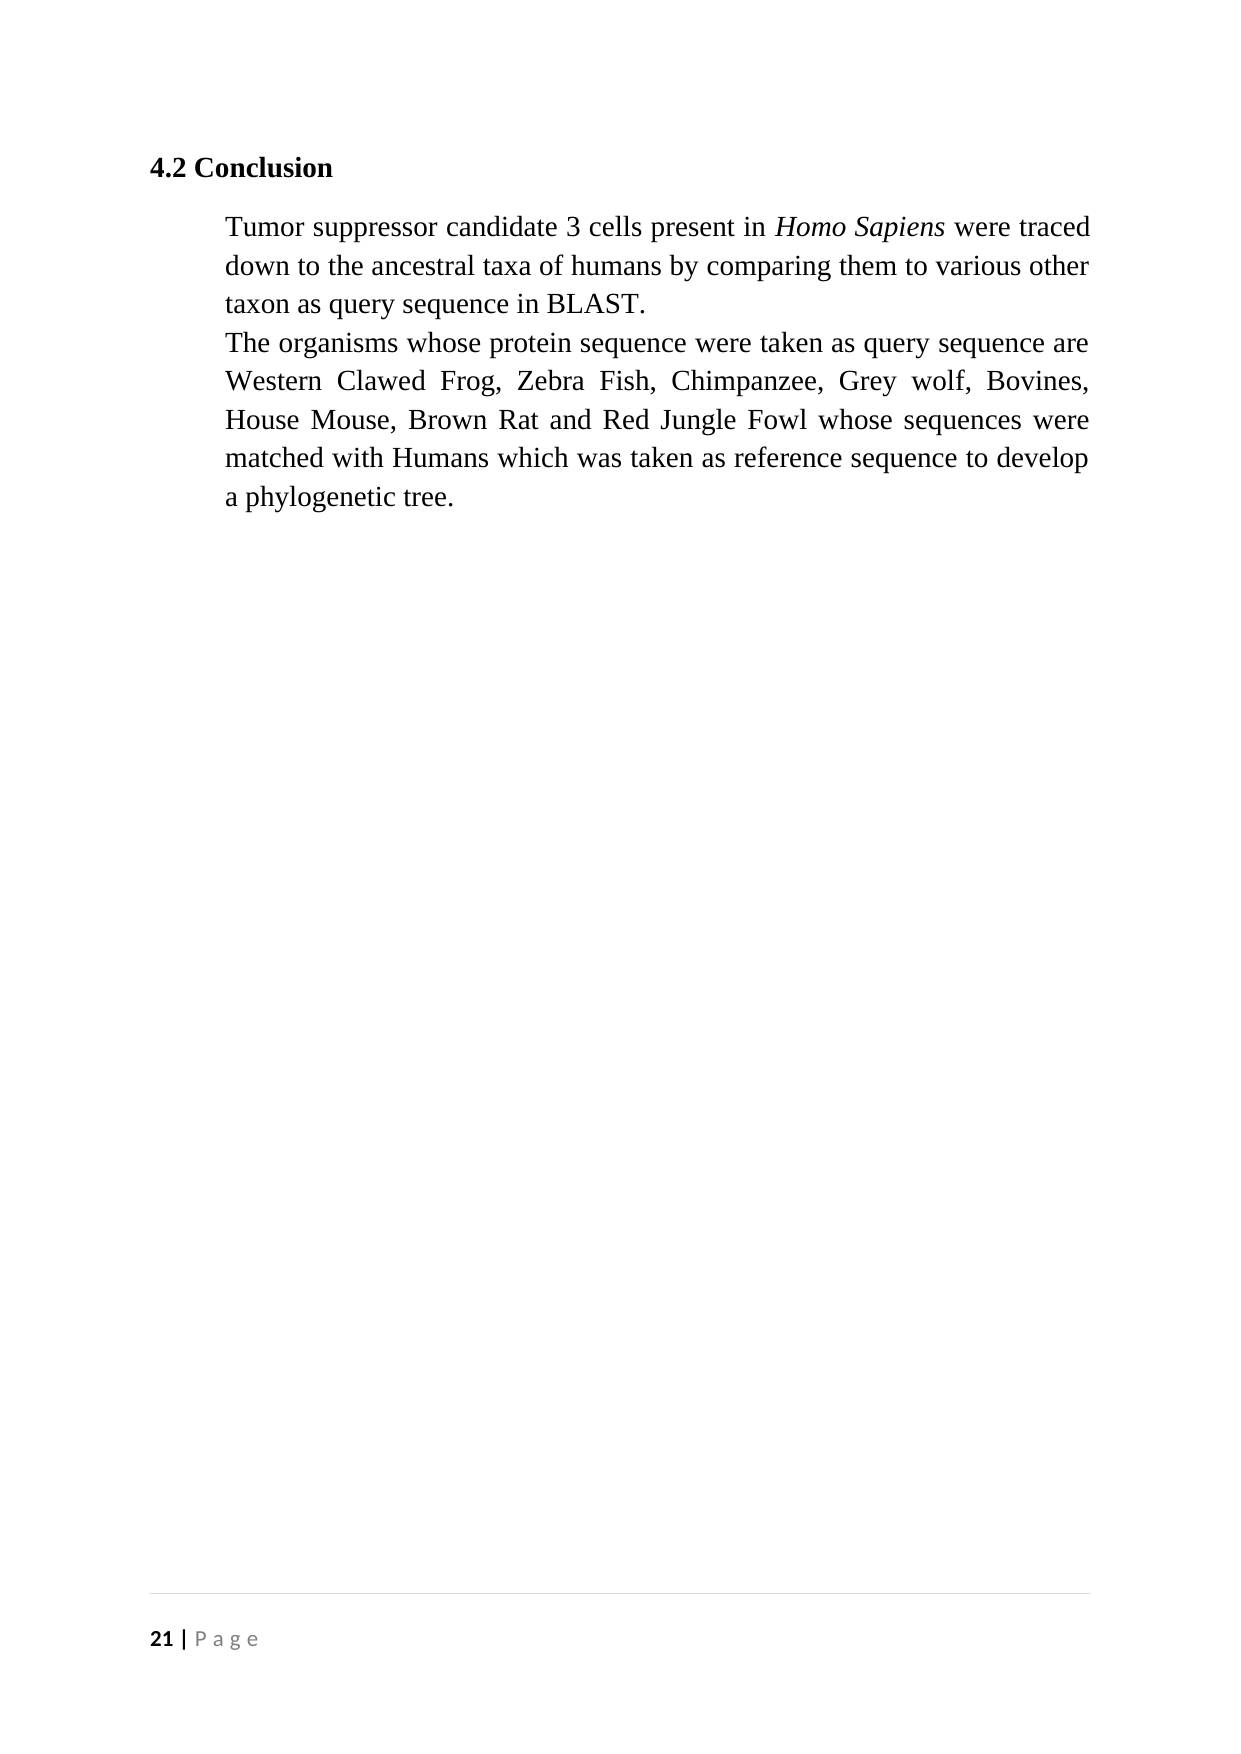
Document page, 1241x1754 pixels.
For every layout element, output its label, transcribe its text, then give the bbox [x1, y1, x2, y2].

list The organisms whose protein sequence were taken as query sequence are Western Clawed Frog, Zebra Fish, Chimpanzee, Grey wolf, Bovines, House Mouse, Brown Rat and Red Jungle Fowl whose sequences were matched with Humans which was taken as reference sequence to develop a phylogenetic tree. [225, 325, 1090, 513]
text 4.2 Conclusion [150, 150, 1090, 183]
list Tumor suppressor candidate 3 cells present in Homo Sapiens were traced down to the ancestral taxa of humans by comparing them to various other taxon as query sequence in BLAST. [225, 209, 1090, 320]
